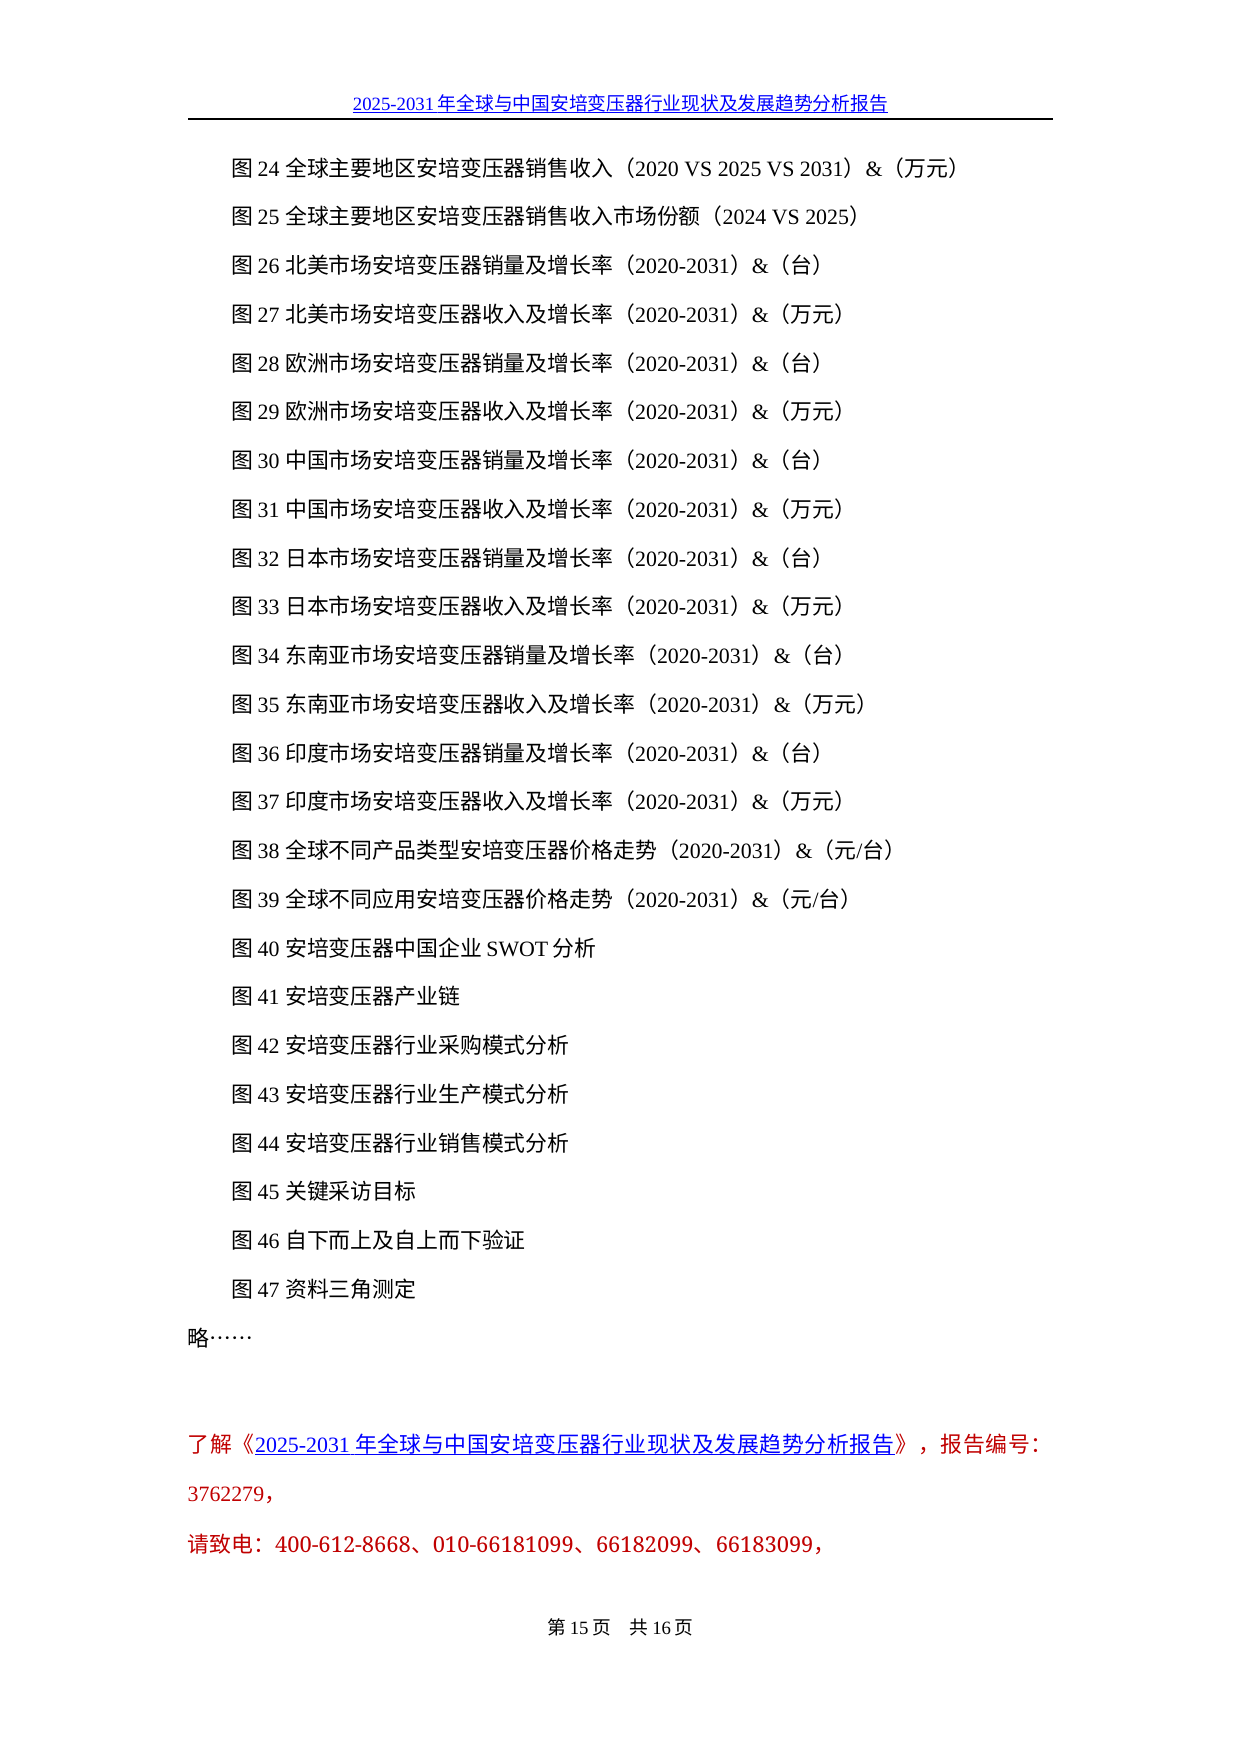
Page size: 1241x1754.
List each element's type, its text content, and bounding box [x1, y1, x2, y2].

text 了解《2025-2031年全球与中国安培变压器行业现状及发展趋势分析报告》，报告编号：3762279， [187, 1427, 1053, 1508]
text 请致电：400-612-8668、010-66181099、66182099、66183099， [187, 1527, 1053, 1559]
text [187, 150, 1053, 1353]
